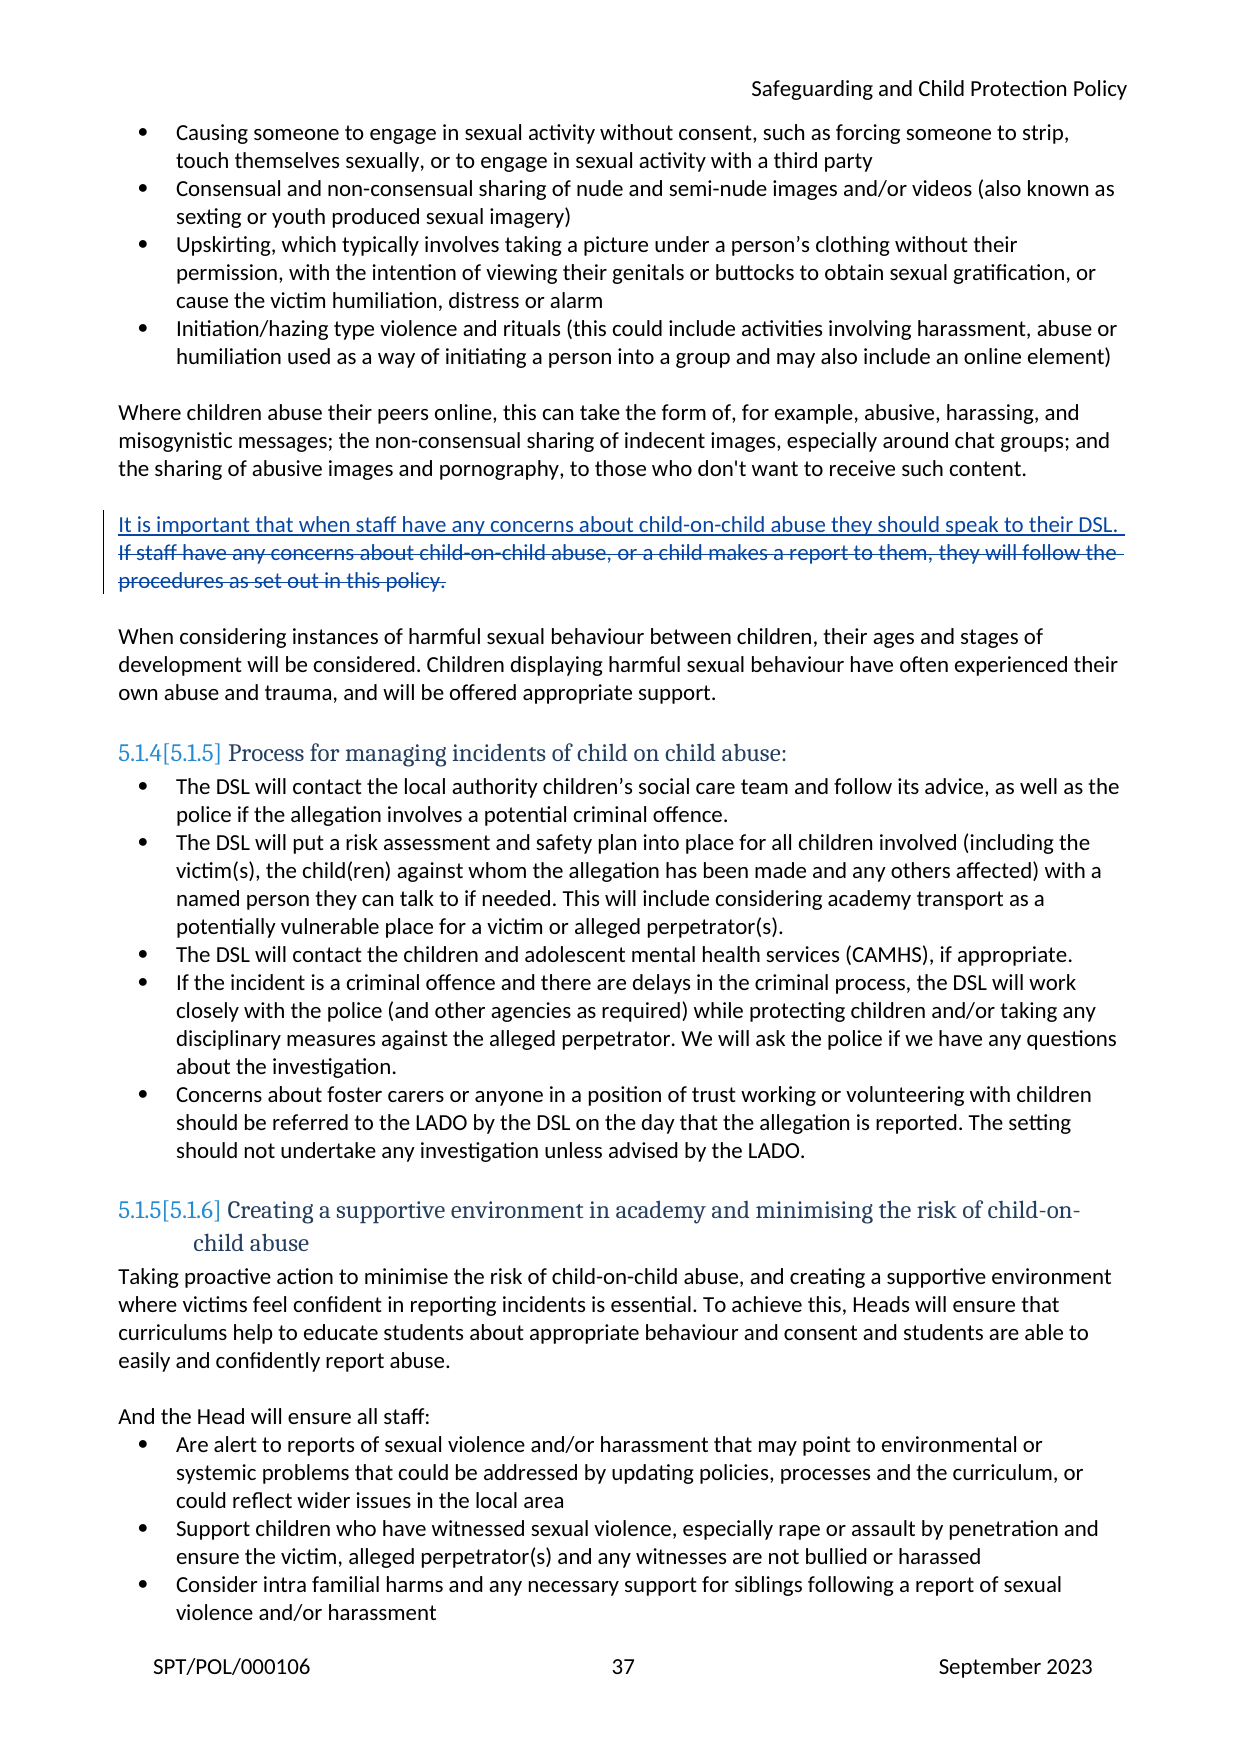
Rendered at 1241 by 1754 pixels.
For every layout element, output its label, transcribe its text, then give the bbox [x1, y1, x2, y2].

text Where children abuse their peers online, this can take the form of, for example, abusive, harassing, and misogynistic messages; the non-consensual sharing of indecent images, especially around chat groups; and the sharing of abusive images and pornography, to those who don't want to receive such content. [118, 398, 1128, 482]
text When considering instances of harmful sexual behaviour between children, their ages and stages of development will be considered. Children displaying harmful sexual behaviour have often experienced their own abuse and trauma, and will be offered appropriate support. [118, 622, 1128, 707]
list The DSL will contact the local authority children’s social care team and follow its advice, as well as the police if the allegation involves a potential criminal offence. [139, 772, 1128, 828]
list Are alert to reports of sexual violence and/or harassment that may point to environmental or systemic problems that could be addressed by updating policies, processes and the curriculum, or could reflect wider issues in the local area [139, 1430, 1128, 1514]
subtitle Creating a supportive environment in academy and minimising the risk of child-on-child abuse [118, 1196, 1128, 1258]
list If the incident is a criminal offence and there are delays in the criminal process, the DSL will work closely with the police (and other agencies as required) while protecting children and/or taking any disciplinary measures against the alleged perpetrator. We will ask the police if we have any questions about the investigation. [139, 968, 1128, 1080]
list The DSL will put a risk assessment and safety plan into place for all children involved (including the victim(s), the child(ren) against whom the allegation has been made and any others affected) with a named person they can talk to if needed. This will include considering academy transport as a potentially vulnerable place for a victim or alleged perpetrator(s). [139, 828, 1128, 940]
list Consensual and non-consensual sharing of nude and semi-nude images and/or videos (also known as sexting or youth produced sexual imagery) [139, 174, 1128, 230]
list Initiation/hazing type violence and rituals (this could include activities involving harassment, abuse or humiliation used as a way of initiating a person into a group and may also include an online element) [139, 314, 1128, 370]
text And the Head will ensure all staff: [118, 1402, 1128, 1430]
list Consider intra familial harms and any necessary support for siblings following a report of sexual violence and/or harassment [139, 1571, 1128, 1627]
list Support children who have witnessed sexual violence, especially rape or assault by penetration and ensure the victim, alleged perpetrator(s) and any witnesses are not bullied or harassed [139, 1514, 1128, 1571]
text Taking proactive action to minimise the risk of child-on-child abuse, and creating a supportive environment where victims feel confident in reporting incidents is essential. To achieve this, Heads will ensure that curriculums help to educate students about appropriate behaviour and consent and students are able to easily and confidently report abuse. [118, 1262, 1128, 1374]
list Causing someone to engage in sexual activity without consent, such as forcing someone to strip, touch themselves sexually, or to engage in sexual activity with a third party [139, 118, 1128, 174]
list Concerns about foster carers or anyone in a position of trust working or volunteering with children should be referred to the LADO by the DSL on the day that the allegation is reported. The setting should not undertake any investigation unless advised by the LADO. [139, 1080, 1128, 1164]
list The DSL will contact the children and adolescent mental health services (CAMHS), if appropriate. [139, 940, 1128, 968]
subtitle Process for managing incidents of child on child abuse: [118, 739, 1128, 767]
list Upskirting, which typically involves taking a picture under a person’s clothing without their permission, with the intention of viewing their genitals or buttocks to obtain sexual gratification, or cause the victim humiliation, distress or alarm [139, 230, 1128, 314]
